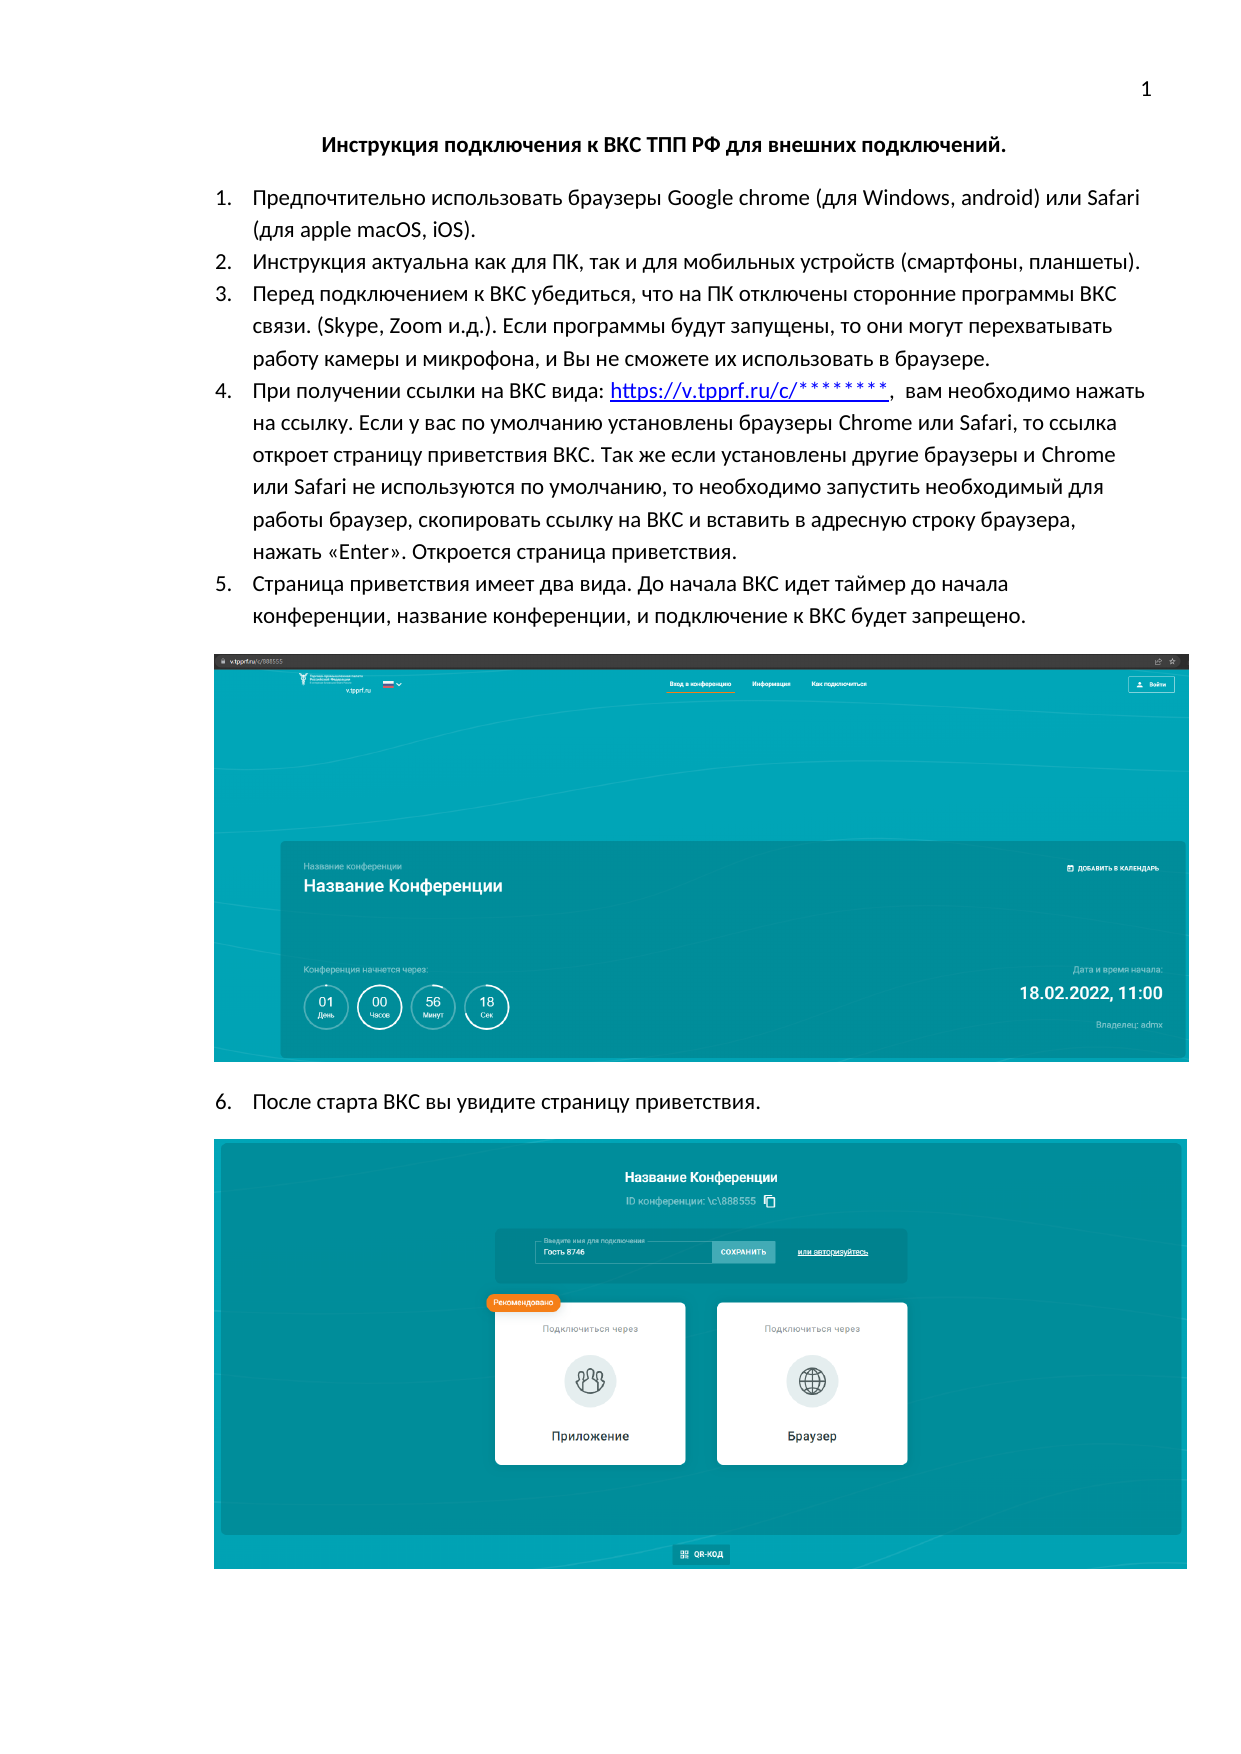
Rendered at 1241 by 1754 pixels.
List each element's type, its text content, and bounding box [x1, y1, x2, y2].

list Инструкция актуальна как для ПК, так и для мобильных устройств (смартфоны, планшеты). [215, 247, 1152, 275]
text Инструкция подключения к ВКС ТПП РФ для внешних подключений. [177, 130, 1152, 158]
list При получении ссылки на ВКС вида: https://v.tpprf.ru/c/********, вам необходимо нажать на ссылку. Если у вас по умолчанию установлены браузеры Chrome или Safari, то ссылка откроет страницу приветствия ВКС. Так же если установлены другие браузеры и Chrome или Safari не используются по умолчанию, то необходимо запустить необходимый для работы браузер, скопировать ссылку на ВКС и вставить в адресную строку браузера, нажать «Enter». Откроется страница приветствия. [215, 376, 1152, 565]
list После старта ВКС вы увидите страницу приветствия. [215, 1087, 1152, 1115]
list Предпочтительно использовать браузеры Google chrome (для Windows, android) или Safari (для apple macOS, iOS). [215, 183, 1152, 243]
picture [214, 1139, 1187, 1569]
list Перед подключением к ВКС убедиться, что на ПК отключены сторонние программы ВКС связи. (Skype, Zoom и.д.). Если программы будут запущены, то они могут перехватывать работу камеры и микрофона, и Вы не сможете их использовать в браузере. [215, 279, 1152, 372]
picture [214, 654, 1189, 1062]
list Страница приветствия имеет два вида. До начала ВКС идет таймер до начала конференции, название конференции, и подключение к ВКС будет запрещено. [215, 569, 1152, 629]
